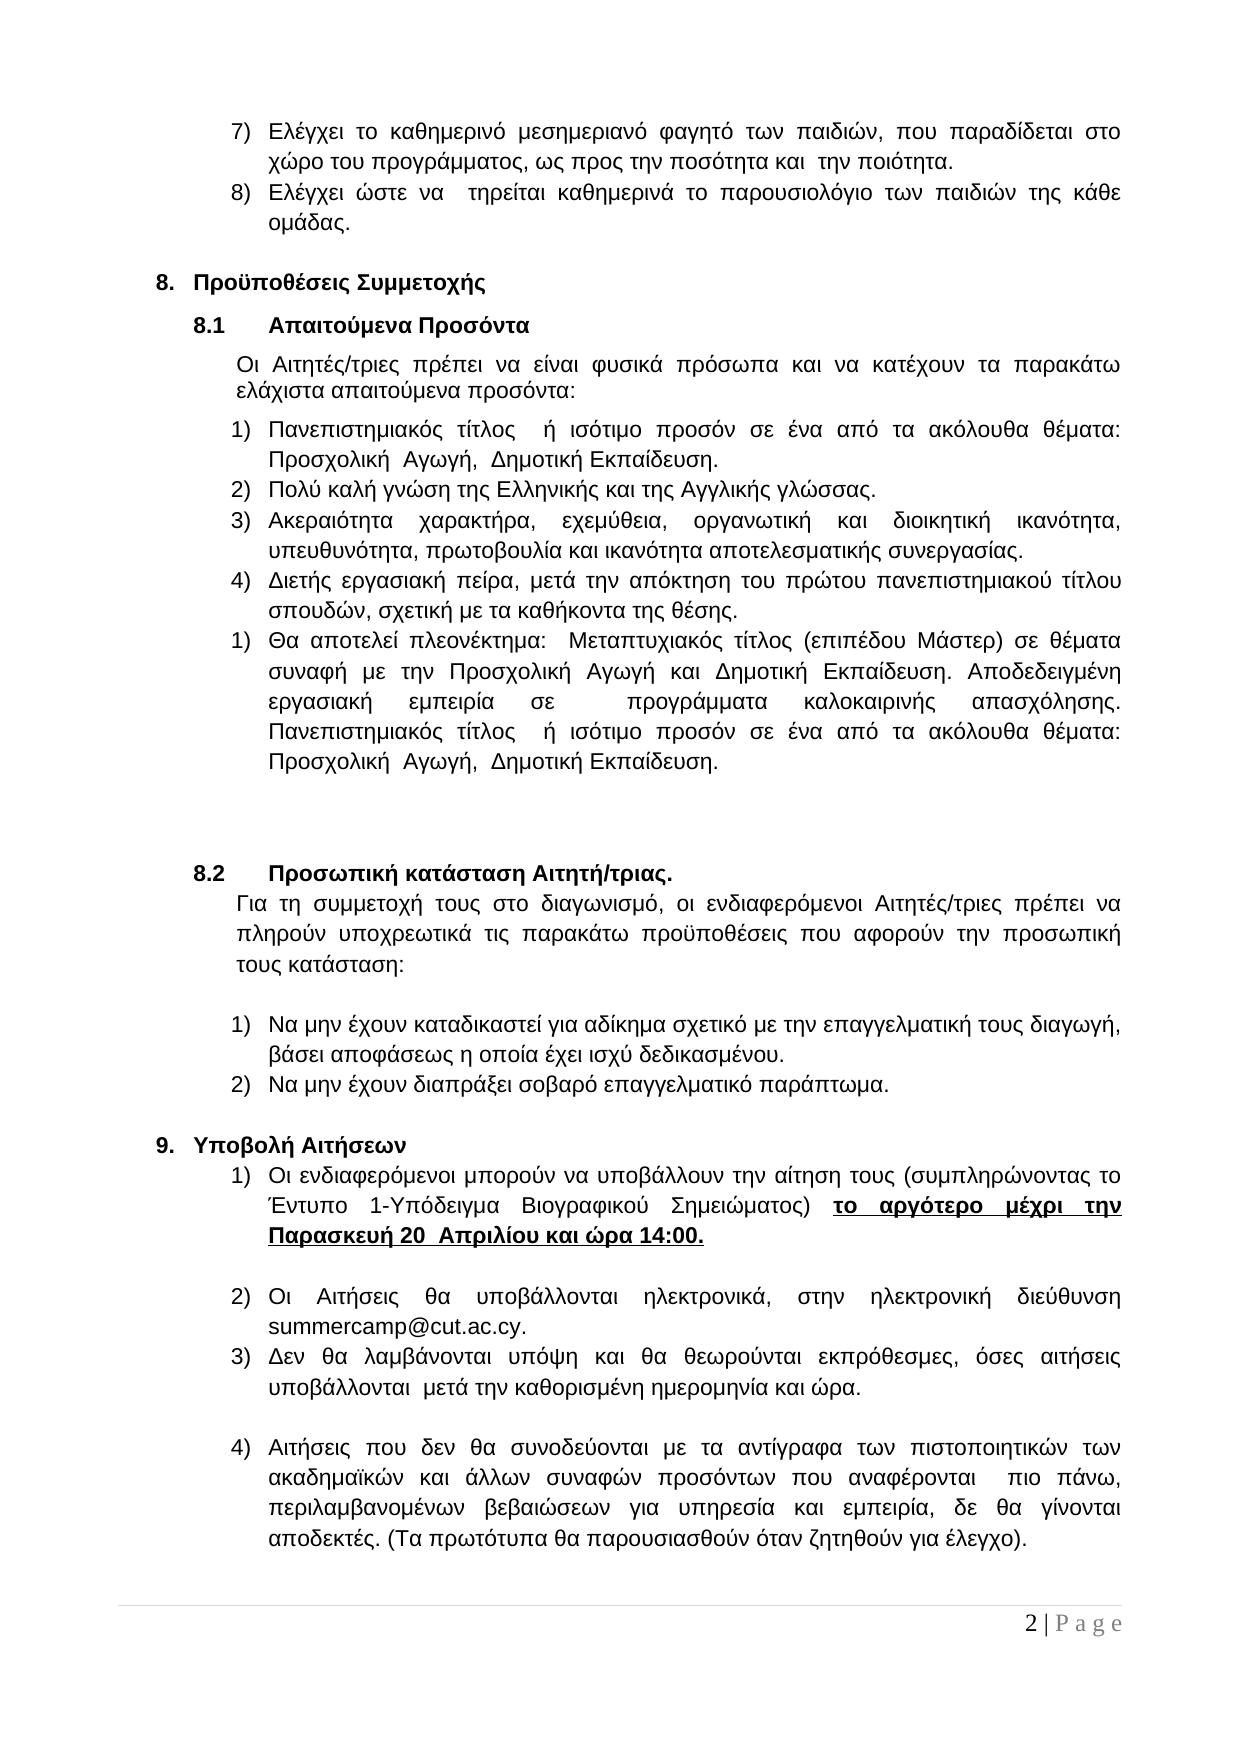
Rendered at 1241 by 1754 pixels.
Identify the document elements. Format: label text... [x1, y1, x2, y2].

list Θα αποτελεί πλεονέκτημα: Μεταπτυχιακός τίτλος (επιπέδου Μάστερ) σε θέματα συναφή με την Προσχολική Αγωγή και Δημοτική Εκπαίδευση. Αποδεδειγμένη εργασιακή εμπειρία σε προγράμματα καλοκαιρινής απασχόλησης. Πανεπιστημιακός τίτλος ή ισότιμο προσόν σε ένα από τα ακόλουθα θέματα: Προσχολική Αγωγή, Δημοτική Εκπαίδευση. [231, 627, 1122, 774]
list Για τη συμμετοχή τους στο διαγωνισμό, οι ενδιαφερόμενοι Αιτητές/τριες πρέπει να πληρούν υποχρεωτικά τις παρακάτω προϋποθέσεις που αφορούν την προσωπική τους κατάσταση: [236, 890, 1122, 977]
list Ακεραιότητα χαρακτήρα, εχεμύθεια, οργανωτική και διοικητική ικανότητα, υπευθυνότητα, πρωτοβουλία και ικανότητα αποτελεσματικής συνεργασίας. [231, 507, 1122, 563]
list Οι ενδιαφερόμενοι μπορούν να υποβάλλουν την αίτηση τους (συμπληρώνοντας το Έντυπο 1-Υπόδειγμα Βιογραφικού Σημειώματος) το αργότερο μέχρι την Παρασκευή 20 Απριλίου και ώρα 14:00. [231, 1162, 1122, 1249]
text Οι Αιτητές/τριες πρέπει να είναι φυσικά πρόσωπα και να κατέχουν τα παρακάτω ελάχιστα απαιτούμενα προσόντα: [236, 351, 1122, 403]
text 8.1 Απαιτούμενα Προσόντα [193, 312, 1122, 338]
list Αιτήσεις που δεν θα συνοδεύονται με τα αντίγραφα των πιστοποιητικών των ακαδημαϊκών και άλλων συναφών προσόντων που αναφέρονται πιο πάνω, περιλαμβανομένων βεβαιώσεων για υπηρεσία και εμπειρία, δε θα γίνονται αποδεκτές. (Τα πρωτότυπα θα παρουσιασθούν όταν ζητηθούν για έλεγχο). [231, 1434, 1122, 1551]
list Οι Αιτήσεις θα υποβάλλονται ηλεκτρονικά, στην ηλεκτρονική διεύθυνση summercamp@cut.ac.cy. [231, 1283, 1122, 1339]
list Ελέγχει το καθημερινό μεσημεριανό φαγητό των παιδιών, που παραδίδεται στο χώρο του προγράμματος, ως προς την ποσότητα και την ποιότητα. [231, 118, 1122, 175]
list 8.2 Προσωπική κατάσταση Αιτητή/τριας. [193, 860, 1122, 886]
list Υποβολή Αιτήσεων [156, 1132, 1122, 1158]
list Πανεπιστημιακός τίτλος ή ισότιμο προσόν σε ένα από τα ακόλουθα θέματα: Προσχολική Αγωγή, Δημοτική Εκπαίδευση. [231, 416, 1122, 472]
list Ελέγχει ώστε να τηρείται καθημερινά το παρουσιολόγιο των παιδιών της κάθε ομάδας. [231, 178, 1122, 235]
list Να μην έχουν διαπράξει σοβαρό επαγγελματικό παράπτωμα. [231, 1071, 1122, 1098]
list Δεν θα λαμβάνονται υπόψη και θα θεωρούνται εκπρόθεσμες, όσες αιτήσεις υποβάλλονται μετά την καθορισμένη ημερομηνία και ώρα. [231, 1343, 1122, 1400]
list Να μην έχουν καταδικαστεί για αδίκημα σχετικό με την επαγγελματική τους διαγωγή, βάσει αποφάσεως η οποία έχει ισχύ δεδικασμένου. [231, 1011, 1122, 1068]
list Προϋποθέσεις Συμμετοχής [156, 269, 1122, 296]
list Διετής εργασιακή πείρα, μετά την απόκτηση του πρώτου πανεπιστημιακού τίτλου σπουδών, σχετική με τα καθήκοντα της θέσης. [231, 567, 1122, 623]
list Πολύ καλή γνώση της Ελληνικής και της Αγγλικής γλώσσας. [231, 476, 1122, 503]
